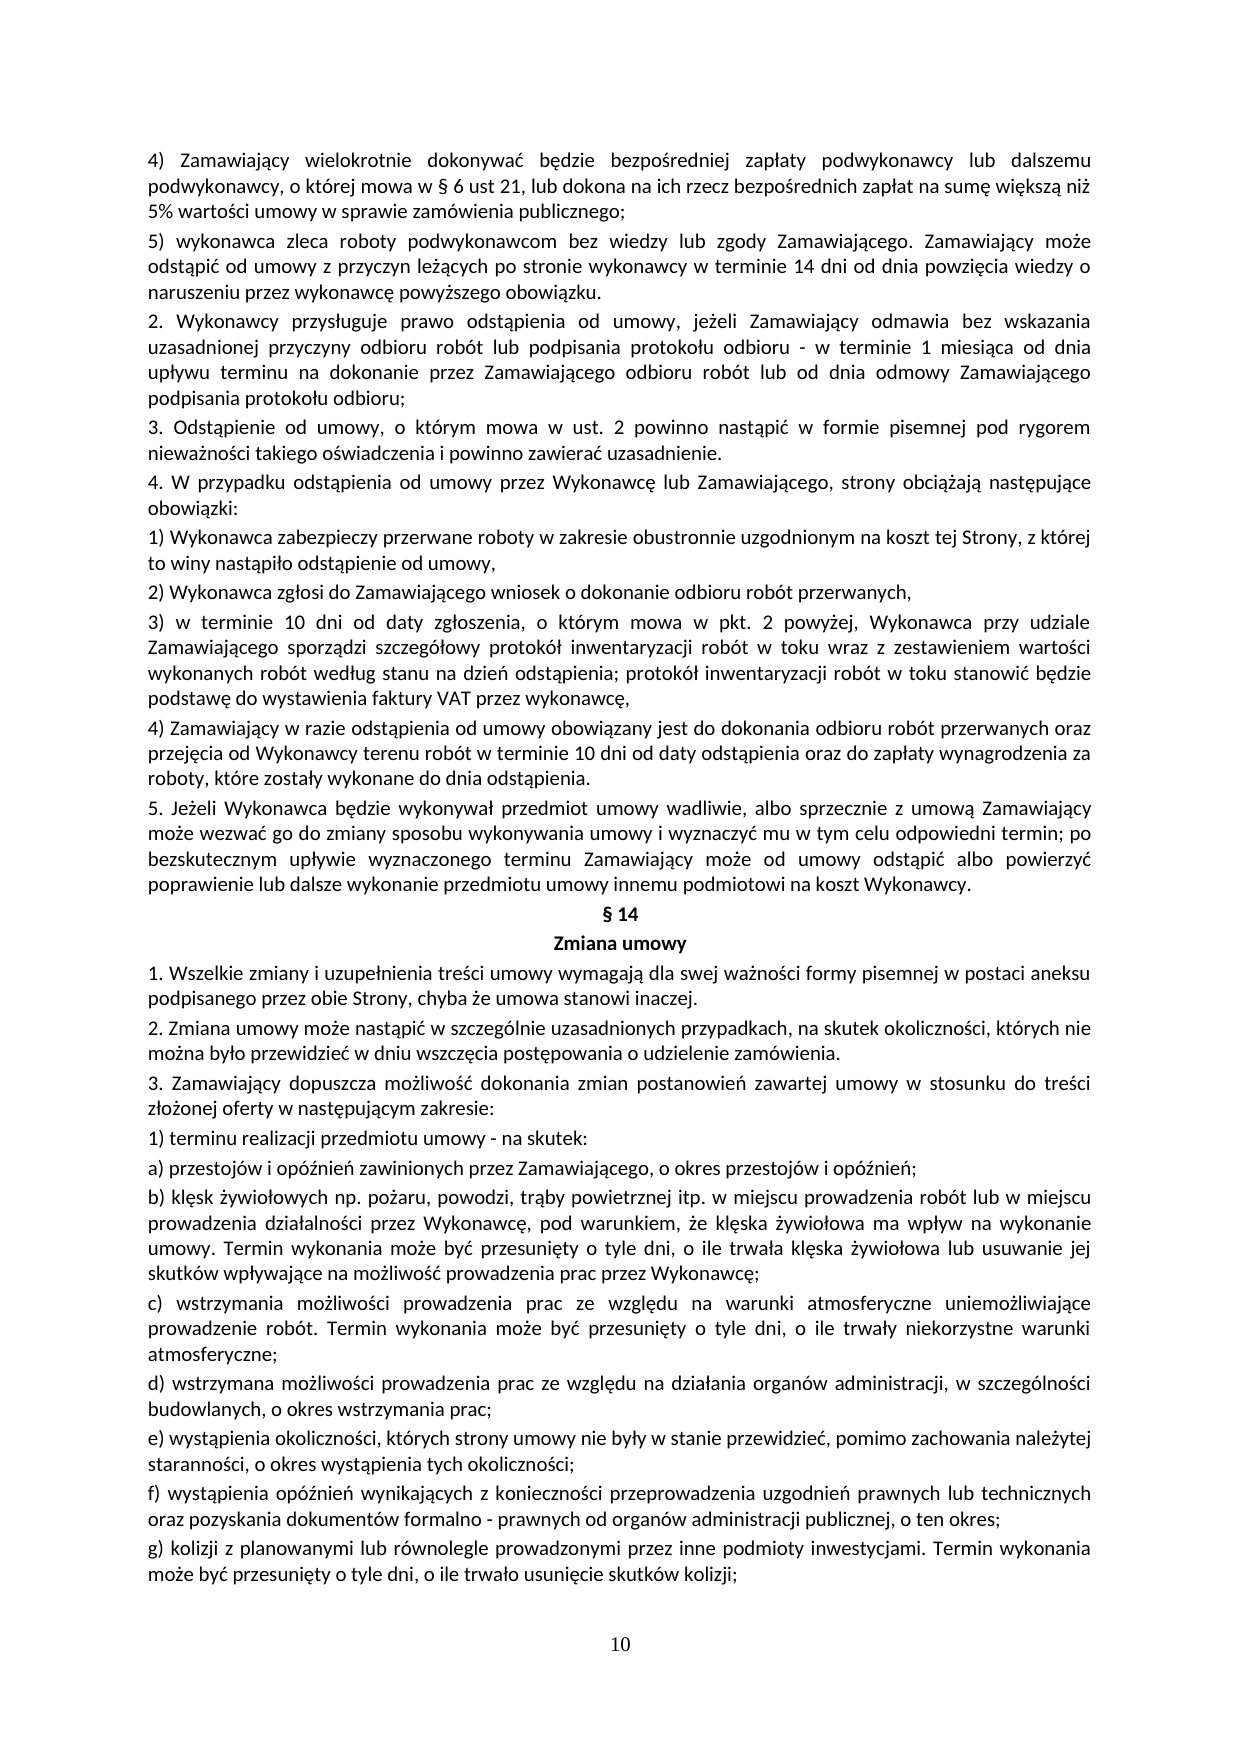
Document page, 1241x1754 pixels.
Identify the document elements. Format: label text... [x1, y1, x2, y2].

text 3) w terminie 10 dni od daty zgłoszenia, o którym mowa w pkt. 2 powyżej, Wykonawca przy udziale Zamawiającego sporządzi szczegółowy protokół inwentaryzacji robót w toku wraz z zestawieniem wartości wykonanych robót według stanu na dzień odstąpienia; protokół inwentaryzacji robót w toku stanowić będzie podstawę do wystawienia faktury VAT przez wykonawcę, [148, 609, 1093, 711]
text Zmiana umowy [148, 931, 1093, 956]
text 3. Odstąpienie od umowy, o którym mowa w ust. 2 powinno nastąpić w formie pisemnej pod rygorem nieważności takiego oświadczenia i powinno zawierać uzasadnienie. [148, 414, 1093, 465]
text e) wystąpienia okoliczności, których strony umowy nie były w stanie przewidzieć, pomimo zachowania należytej staranności, o okres wystąpienia tych okoliczności; [148, 1426, 1093, 1476]
text 4. W przypadku odstąpienia od umowy przez Wykonawcę lub Zamawiającego, strony obciążają następujące obowiązki: [148, 469, 1093, 520]
text 1) terminu realizacji przedmiotu umowy - na skutek: [148, 1125, 1093, 1151]
text 4) Zamawiający wielokrotnie dokonywać będzie bezpośredniej zapłaty podwykonawcy lub dalszemu podwykonawcy, o której mowa w § 6 ust 21, lub dokona na ich rzecz bezpośrednich zapłat na sumę większą niż 5% wartości umowy w sprawie zamówienia publicznego; [148, 148, 1093, 224]
text 1) Wykonawca zabezpieczy przerwane roboty w zakresie obustronnie uzgodnionym na koszt tej Strony, z której to winy nastąpiło odstąpienie od umowy, [148, 524, 1093, 575]
text g) kolizji z planowanymi lub równolegle prowadzonymi przez inne podmioty inwestycjami. Termin wykonania może być przesunięty o tyle dni, o ile trwało usunięcie skutków kolizji; [148, 1536, 1093, 1586]
text d) wstrzymana możliwości prowadzenia prac ze względu na działania organów administracji, w szczególności budowlanych, o okres wstrzymania prac; [148, 1371, 1093, 1421]
text 2. Wykonawcy przysługuje prawo odstąpienia od umowy, jeżeli Zamawiający odmawia bez wskazania uzasadnionej przyczyny odbioru robót lub podpisania protokołu odbioru - w terminie 1 miesiąca od dnia upływu terminu na dokonanie przez Zamawiającego odbioru robót lub od dnia odmowy Zamawiającego podpisania protokołu odbioru; [148, 308, 1093, 410]
text f) wystąpienia opóźnień wynikających z konieczności przeprowadzenia uzgodnień prawnych lub technicznych oraz pozyskania dokumentów formalno - prawnych od organów administracji publicznej, o ten okres; [148, 1481, 1093, 1531]
text c) wstrzymania możliwości prowadzenia prac ze względu na warunki atmosferyczne uniemożliwiające prowadzenie robót. Termin wykonania może być przesunięty o tyle dni, o ile trwały niekorzystne warunki atmosferyczne; [148, 1290, 1093, 1366]
text a) przestojów i opóźnień zawinionych przez Zamawiającego, o okres przestojów i opóźnień; [148, 1155, 1093, 1180]
text b) klęsk żywiołowych np. pożaru, powodzi, trąby powietrznej itp. w miejscu prowadzenia robót lub w miejscu prowadzenia działalności przez Wykonawcę, pod warunkiem, że klęska żywiołowa ma wpływ na wykonanie umowy. Termin wykonania może być przesunięty o tyle dni, o ile trwała klęska żywiołowa lub usuwanie jej skutków wpływające na możliwość prowadzenia prac przez Wykonawcę; [148, 1184, 1093, 1286]
text 4) Zamawiający w razie odstąpienia od umowy obowiązany jest do dokonania odbioru robót przerwanych oraz przejęcia od Wykonawcy terenu robót w terminie 10 dni od daty odstąpienia oraz do zapłaty wynagrodzenia za roboty, które zostały wykonane do dnia odstąpienia. [148, 715, 1093, 791]
text 3. Zamawiający dopuszcza możliwość dokonania zmian postanowień zawartej umowy w stosunku do treści złożonej oferty w następującym zakresie: [148, 1070, 1093, 1121]
text 2. Zmiana umowy może nastąpić w szczególnie uzasadnionych przypadkach, na skutek okoliczności, których nie można było przewidzieć w dniu wszczęcia postępowania o udzielenie zamówienia. [148, 1015, 1093, 1066]
text 5. Jeżeli Wykonawca będzie wykonywał przedmiot umowy wadliwie, albo sprzecznie z umową Zamawiający może wezwać go do zmiany sposobu wykonywania umowy i wyznaczyć mu w tym celu odpowiedni termin; po bezskutecznym upływie wyznaczonego terminu Zamawiający może od umowy odstąpić albo powierzyć poprawienie lub dalsze wykonanie przedmiotu umowy innemu podmiotowi na koszt Wykonawcy. [148, 795, 1093, 897]
text 2) Wykonawca zgłosi do Zamawiającego wniosek o dokonanie odbioru robót przerwanych, [148, 579, 1093, 605]
text § 14 [148, 901, 1093, 926]
text 1. Wszelkie zmiany i uzupełnienia treści umowy wymagają dla swej ważności formy pisemnej w postaci aneksu podpisanego przez obie Strony, chyba że umowa stanowi inaczej. [148, 960, 1093, 1011]
text 5) wykonawca zleca roboty podwykonawcom bez wiedzy lub zgody Zamawiającego. Zamawiający może odstąpić od umowy z przyczyn leżących po stronie wykonawcy w terminie 14 dni od dnia powzięcia wiedzy o naruszeniu przez wykonawcę powyższego obowiązku. [148, 228, 1093, 304]
